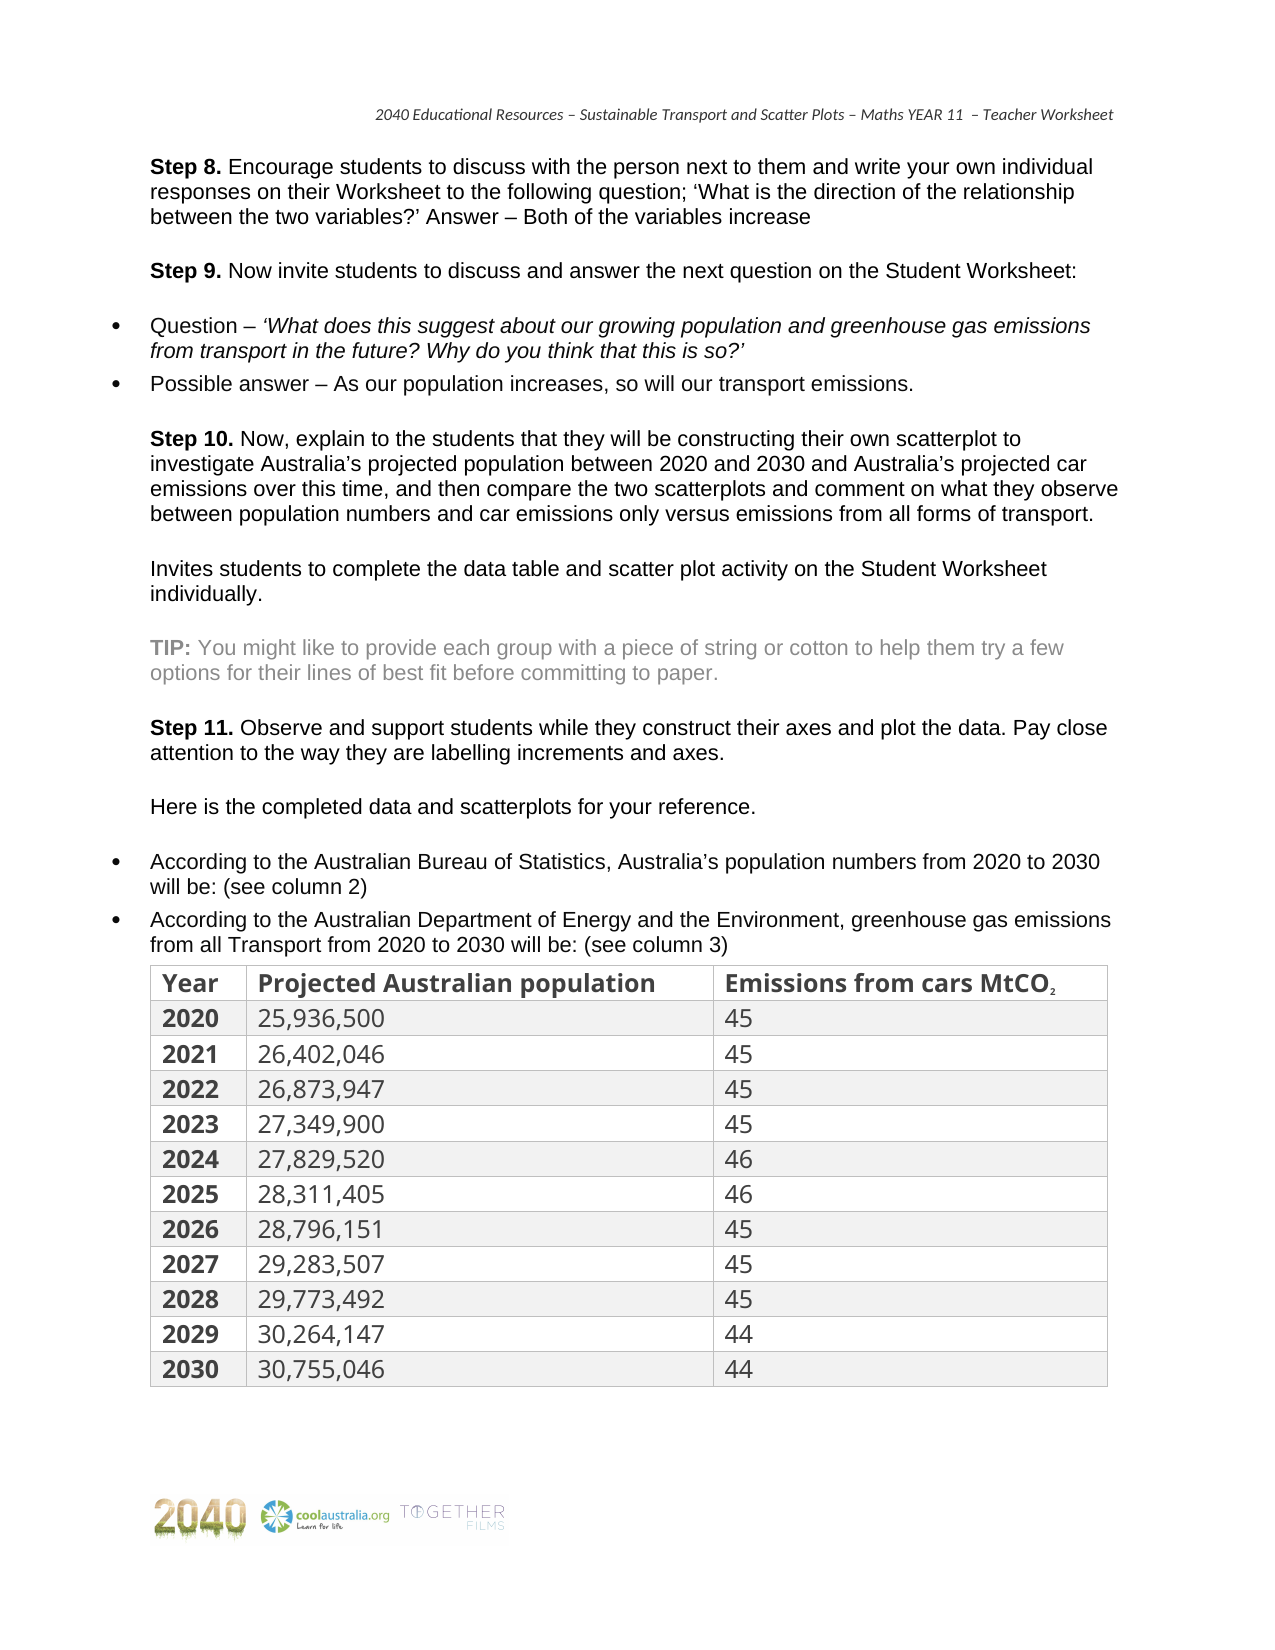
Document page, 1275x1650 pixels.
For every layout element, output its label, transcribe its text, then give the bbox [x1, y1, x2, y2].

list Question – ‘What does this suggest about our growing population and greenhouse gas emissions from transport in the future? Why do you think that this is so?’ [112, 313, 1125, 363]
table_cell 25,936,500 [247, 1001, 713, 1035]
table_cell 45 [714, 1106, 1107, 1141]
table_cell 2030 [151, 1352, 246, 1386]
text Step 8. Encourage students to discuss with the person next to them and write your own individual responses on their Worksheet to the following question; ‘What is the direction of the relationship between the two variables?’ Answer – Both of the variables increase [150, 154, 1125, 229]
list According to the Australian Bureau of Statistics, Australia’s population numbers from 2020 to 2030 will be: (see column 2) [112, 848, 1125, 899]
table_cell 28,796,151 [247, 1212, 713, 1246]
list According to the Australian Department of Energy and the Environment, greenhouse gas emissions from all Transport from 2020 to 2030 will be: (see column 3) [112, 907, 1125, 957]
table_cell 46 [714, 1142, 1107, 1176]
table_cell 27,349,900 [247, 1106, 713, 1141]
text Invites students to complete the data table and scatter plot activity on the Student Worksheet individually. [150, 555, 1125, 606]
table_cell 2021 [151, 1036, 246, 1070]
table_cell 2029 [151, 1317, 246, 1351]
text Step 10. Now, explain to the students that they will be constructing their own scatterplot to investigate Australia’s projected population between 2020 and 2030 and Australia’s projected car emissions over this time, and then compare the two scatterplots and comment on what they observe between population numbers and car emissions only versus emissions from all forms of transport. [150, 425, 1125, 526]
table_cell 26,873,947 [247, 1071, 713, 1105]
table_cell 30,264,147 [247, 1317, 713, 1351]
table_cell 2023 [151, 1106, 246, 1141]
table_cell 2022 [151, 1071, 246, 1105]
table_cell 45 [714, 1036, 1107, 1070]
table_cell 2024 [151, 1142, 246, 1176]
table_cell 2028 [151, 1282, 246, 1316]
table_cell 29,773,492 [247, 1282, 713, 1316]
text TIP: You might like to provide each group with a piece of string or cotton to help them try a few options for their lines of best fit before committing to paper. [150, 635, 1125, 685]
table_cell 45 [714, 1282, 1107, 1316]
table_cell 29,283,507 [247, 1247, 713, 1281]
table_cell 45 [714, 1001, 1107, 1035]
table_cell 28,311,405 [247, 1177, 713, 1211]
table_cell 45 [714, 1212, 1107, 1246]
table_cell 44 [714, 1317, 1107, 1351]
table_cell 44 [714, 1352, 1107, 1386]
text Step 9. Now invite students to discuss and answer the next question on the Student Worksheet: [150, 258, 1125, 284]
text Here is the completed data and scatterplots for your reference. [150, 794, 1125, 819]
table_cell 45 [714, 1247, 1107, 1281]
table_cell 2025 [151, 1177, 246, 1211]
text Step 11. Observe and support students while they construct their axes and plot the data. Pay close attention to the way they are labelling increments and axes. [150, 714, 1125, 765]
picture [150, 1494, 509, 1546]
list Possible answer – As our population increases, so will our transport emissions. [112, 371, 1125, 396]
table_cell 27,829,520 [247, 1142, 713, 1176]
table_header Year [151, 966, 246, 1000]
table_header Emissions from cars MtCO2 [714, 966, 1107, 1000]
table_cell 45 [714, 1071, 1107, 1105]
table_cell 2027 [151, 1247, 246, 1281]
table_cell 46 [714, 1177, 1107, 1211]
table_cell 26,402,046 [247, 1036, 713, 1070]
table_header Projected Australian population [247, 966, 713, 1000]
table_cell 30,755,046 [247, 1352, 713, 1386]
table_cell 2020 [151, 1001, 246, 1035]
table_cell 2026 [151, 1212, 246, 1246]
